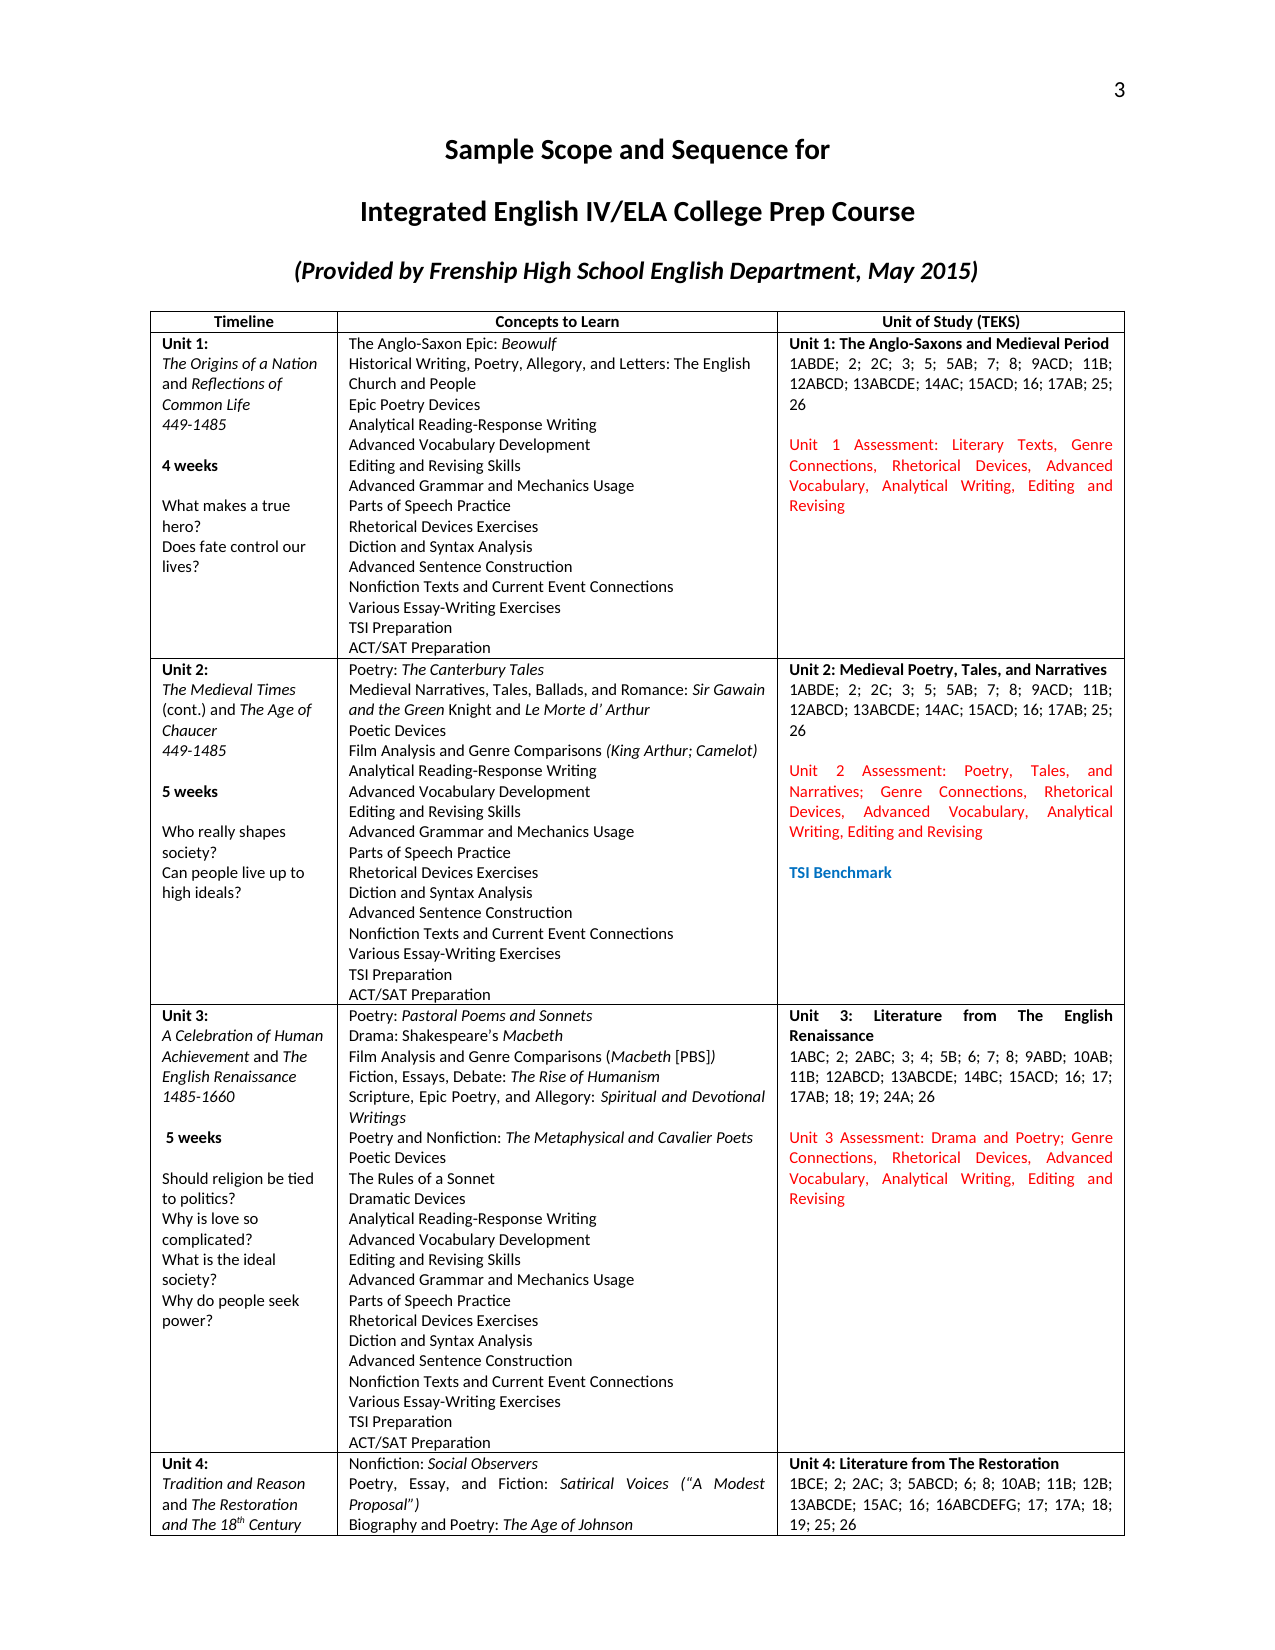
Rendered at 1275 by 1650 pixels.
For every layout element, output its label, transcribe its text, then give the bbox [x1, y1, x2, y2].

table_header Concepts to Learn [338, 312, 777, 332]
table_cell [338, 1453, 777, 1534]
table_cell Unit 3: Literature from The English Renaissance 1ABC; 2; 2ABC; 3; 4; 5B; 6; 7; 8; 9ABD; 10AB; 11B; 12ABCD; 13ABCDE; 14BC; 15ACD; 16; 17; 17AB; 18; 19; 24A; 26 Unit 3 Assessment: Drama and Poetry; Genre Connections, Rhetorical Devices, Advanced Vocabulary, Analytical Writing, Editing and Revising [778, 1005, 1124, 1452]
table_cell The Anglo-Saxon Epic: Beowulf Historical Writing, Poetry, Allegory, and Letters: The English Church and People Epic Poetry Devices Analytical Reading-Response Writing Advanced Vocabulary Development Editing and Revising Skills Advanced Grammar and Mechanics Usage Parts of Speech Practice Rhetorical Devices Exercises Diction and Syntax Analysis Advanced Sentence Construction Nonfiction Texts and Current Event Connections Various Essay-Writing Exercises TSI Preparation ACT/SAT Preparation [338, 333, 777, 658]
table_cell Unit 2: Medieval Poetry, Tales, and Narratives 1ABDE; 2; 2C; 3; 5; 5AB; 7; 8; 9ACD; 11B; 12ABCD; 13ABCDE; 14AC; 15ACD; 16; 17AB; 25; 26 Unit 2 Assessment: Poetry, Tales, and Narratives; Genre Connections, Rhetorical Devices, Advanced Vocabulary, Analytical Writing, Editing and Revising TSI Benchmark [778, 659, 1124, 1004]
table_header Unit of Study (TEKS) [778, 312, 1124, 332]
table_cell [151, 1453, 337, 1534]
table_cell Poetry: Pastoral Poems and Sonnets Drama: Shakespeare’s Macbeth Film Analysis and Genre Comparisons (Macbeth [PBS]) Fiction, Essays, Debate: The Rise of Humanism Scripture, Epic Poetry, and Allegory: Spiritual and Devotional Writings Poetry and Nonfiction: The Metaphysical and Cavalier Poets Poetic Devices The Rules of a Sonnet Dramatic Devices Analytical Reading-Response Writing Advanced Vocabulary Development Editing and Revising Skills Advanced Grammar and Mechanics Usage Parts of Speech Practice Rhetorical Devices Exercises Diction and Syntax Analysis Advanced Sentence Construction Nonfiction Texts and Current Event Connections Various Essay-Writing Exercises TSI Preparation ACT/SAT Preparation [338, 1005, 777, 1452]
table_cell Unit 1: The Origins of a Nation and Reflections of Common Life 449-1485 4 weeks What makes a true hero? Does fate control our lives? [151, 333, 337, 658]
table_cell Unit 3: A Celebration of Human Achievement and The English Renaissance 1485-1660 5 weeks Should religion be tied to politics? Why is love so complicated? What is the ideal society? Why do people seek power? [151, 1005, 337, 1452]
table_cell Poetry: The Canterbury Tales Medieval Narratives, Tales, Ballads, and Romance: Sir Gawain and the Green Knight and Le Morte d’ Arthur Poetic Devices Film Analysis and Genre Comparisons (King Arthur; Camelot) Analytical Reading-Response Writing Advanced Vocabulary Development Editing and Revising Skills Advanced Grammar and Mechanics Usage Parts of Speech Practice Rhetorical Devices Exercises Diction and Syntax Analysis Advanced Sentence Construction Nonfiction Texts and Current Event Connections Various Essay-Writing Exercises TSI Preparation ACT/SAT Preparation [338, 659, 777, 1004]
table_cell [778, 1453, 1124, 1534]
table_cell Unit 2: The Medieval Times (cont.) and The Age of Chaucer 449-1485 5 weeks Who really shapes society? Can people live up to high ideals? [151, 659, 337, 1004]
table_header Timeline [151, 312, 337, 332]
table_cell Unit 1: The Anglo-Saxons and Medieval Period 1ABDE; 2; 2C; 3; 5; 5AB; 7; 8; 9ACD; 11B; 12ABCD; 13ABCDE; 14AC; 15ACD; 16; 17AB; 25; 26 Unit 1 Assessment: Literary Texts, Genre Connections, Rhetorical Devices, Advanced Vocabulary, Analytical Writing, Editing and Revising [778, 333, 1124, 658]
